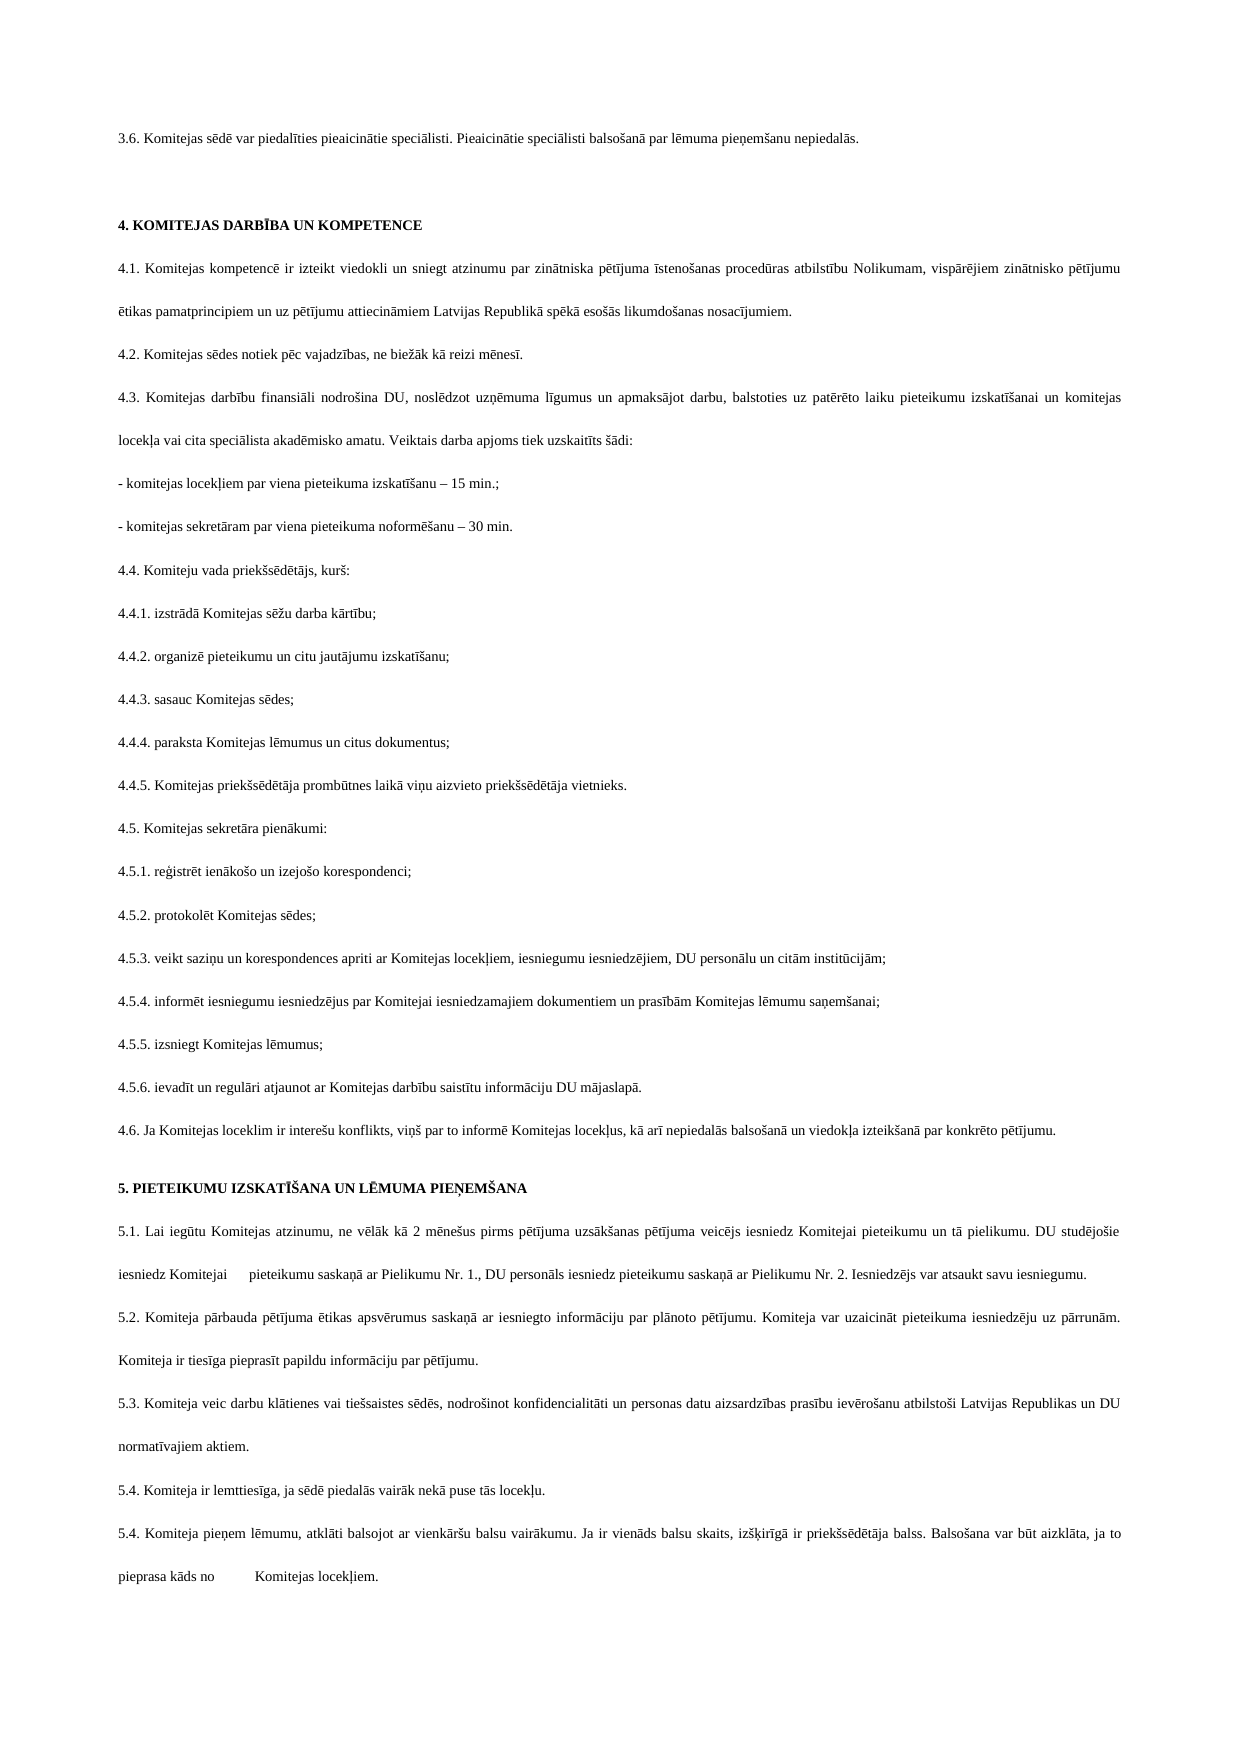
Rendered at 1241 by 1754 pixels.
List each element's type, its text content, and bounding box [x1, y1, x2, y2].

text 5.4. Komiteja ir lemttiesīga, ja sēdē piedalās vairāk nekā puse tās locekļu. [118, 1469, 1122, 1498]
text 4.1. Komitejas kompetencē ir izteikt viedokli un sniegt atzinumu par zinātniska pētījuma īstenošanas procedūras atbilstību Nolikumam, vispārējiem zinātnisko pētījumu ētikas pamatprincipiem un uz pētījumu attiecināmiem Latvijas Republikā spēkā esošās likumdošanas nosacījumiem. [118, 247, 1122, 319]
text 5.3. Komiteja veic klātienes vai tiešsaistes sēdēs nodrošinot konfidencialitāti un personas datu aizsardzības prasību ievērošanu atbilstoši Latvijas Republikas un DU normatīvajiem aktiem. [118, 1383, 1122, 1455]
text 4.5.5. izsniegt Komitejas lēmumus; [118, 1024, 1122, 1052]
text 4.4.4. paraksta Komitejas lēmumus un citus dokumentus; [118, 722, 1122, 751]
text 4.5.4. informēt iesniegumu iesniedzējus par Komitejai iesniedzamajiem dokumentiem un prasībām Komitejas lēmumu saņemšanai; [118, 981, 1122, 1009]
text 4.2. Komitejas sēdes notiek pēc vajadzības, ne biežāk kā reizi mēnesī. [118, 334, 1122, 362]
text 4.4.5. Komitejas priekšsēdētāja prombūtnes laikā viņu aizvieto priekšsēdētāja vietnieks. [118, 765, 1122, 794]
text 5.1. Lai iegūtu Komitejas atzinumu, ne vēlāk kā 2 mēnešus pirms pētījuma uzsākšanas pētījuma veicējs iesniedz Komitejai pieteikumu un tā pielikumu. DU studējošie Komitejai pieteikumu saskaņā ar Pielikumu Nr. 1., DU personāls iesniedz pieteikumu saskaņā ar Pielikumu Nr. 2. Iesniedzējs var atsaukt savu iesniegumu. [118, 1211, 1122, 1282]
text 5.2. Komiteja pārbauda pētījuma ētikas apsvērumus saskaņā ar iesniegto informāciju par plānoto pētījumu. Komiteja var uzaicināt pieteikuma iesniedzēju uz pārrunām. Komiteja ir tiesīga pieprasīt papildu informāciju par pētījumu. [118, 1297, 1122, 1369]
text 4.4.3. sasauc Komitejas sēdes; [118, 679, 1122, 707]
text 4.5.3. veikt saziņu un korespondences apriti ar Komitejas locekļiem, iesniegumu iesniedzējiem, DU personālu un citām institūcijām; [118, 937, 1122, 966]
text 4.5.6. ievadīt un regulāri atjaunot ar Komitejas darbību saistītu informāciju DU mājaslapā. [118, 1067, 1122, 1096]
text - komitejas locekļiem par viena pieteikuma izskatīšanu – 15 min.; [118, 463, 1122, 492]
text 4.4.2. organizē pieteikumu un citu jautājumu izskatīšanu; [118, 636, 1122, 664]
text 4.5.1. reģistrēt ienākošo un izejošo korespondenci; [118, 851, 1122, 880]
text 4.3. Komitejas darbību finansiāli nodrošina DU, noslēdzot uzņēmuma līgumus un apmaksājot darbu, balstoties uz patērēto laiku pieteikumu izskatīšanai un komitejas locekļa vai cita speciālista akadēmisko amatu. Veiktais darba apjoms tiek uzskaitīts šādi: [118, 377, 1122, 449]
text 4.4.1. izstrādā Komitejas sēžu darba kārtību; [118, 592, 1122, 621]
text 5.4. Komiteja pieņem lēmumu, atklāti balsojot ar vienkāršu balsu vairākumu. Ja ir vienāds balsu skaits, izšķirīgā ir priekšsēdētāja balss. Balsošana var būt aizklāta, ja to pieprasa kāds no Komitejas locekļiem. [118, 1512, 1122, 1584]
text 4.4. Komiteju vada priekšsēdētājs, kurš: [118, 549, 1122, 578]
subtitle 4. KOMITEJAS DARBĪBA UN KOMPETENCE [118, 204, 1122, 233]
text - komitejas sekretāram par viena pieteikuma noformēšanu – 30 min. [118, 506, 1122, 535]
text 4.5.2. protokolēt Komitejas sēdes; [118, 894, 1122, 923]
text 4.6. Ja Komitejas loceklim ir interešu konflikts, viņš par to informē Komitejas locekļus, kā arī nepiedalās balsošanā un viedokļa izteikšanā par konkrēto pētījumu. [118, 1110, 1122, 1139]
subtitle 5. PIETEIKUMU IZSKATĪŠANA UN LĒMUMA PIEŅEMŠANA [118, 1167, 1122, 1196]
text 3.6. Komitejas sēdē var piedalīties pieaicinātie speciālisti. Pieaicinātie speciālisti balsošanā par lēmuma pieņemšanu nepiedalās. [118, 118, 1122, 147]
text 4.5. Komitejas sekretāra pienākumi: [118, 808, 1122, 837]
